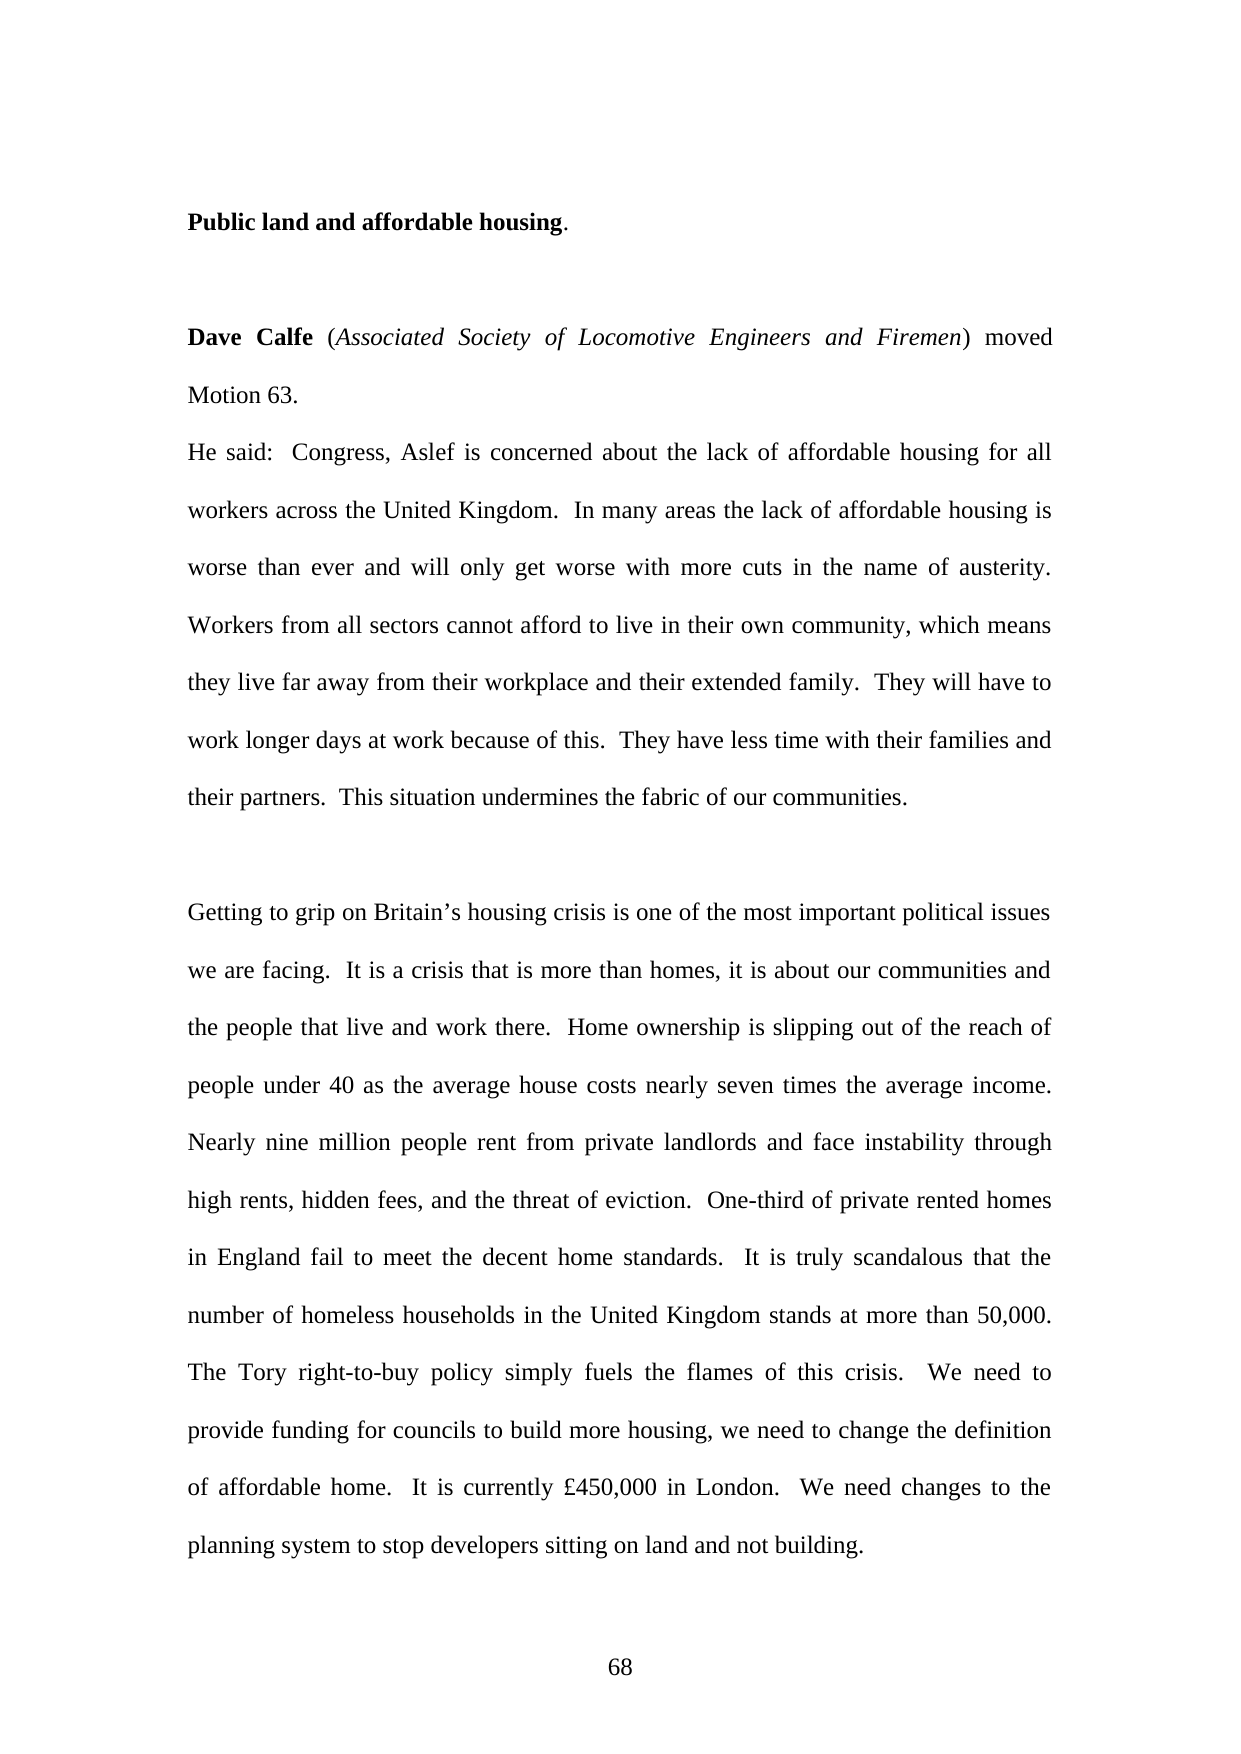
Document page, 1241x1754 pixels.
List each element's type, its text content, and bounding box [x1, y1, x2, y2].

text Public land and affordable housing. [187, 207, 1053, 236]
text He said: Congress, Aslef is concerned about the lack of affordable housing for all workers across the . In many areas the lack of affordable housing is worse than ever and will only get worse with more cuts in the name of austerity. Workers from all sectors cannot afford to live in their own community, which means they live far away from their workplace and their extended family. They will have to work longer days at work because of this. They have less time with their families and their partners. This situation undermines the fabric of our communities. [187, 437, 1053, 811]
text Getting to grip on ’s housing crisis is one of the most important political issues we are facing. It is a crisis that is more than homes, it is about our communities and the people that live and work there. Home ownership is slipping out of the reach of people under 40 as the average house costs nearly seven times the average income. Nearly nine million people rent from private landlords and face instability through high rents, hidden fees, and the threat of eviction. One-third of private rented homes in fail to meet the decent home standards. It is truly scandalous that the number of homeless households in the stands at more than 50,000. The Tory right-to-buy policy simply fuels the flames of this crisis. We need to provide funding for councils to build more housing, we need to change the definition of affordable home. It is currently £450,000 in . We need changes to the planning system to stop developers sitting on land and not building. [187, 897, 1053, 1559]
text Dave Calfe (Associated Society of Locomotive Engineers and Firemen) moved Motion 63. [187, 322, 1053, 409]
